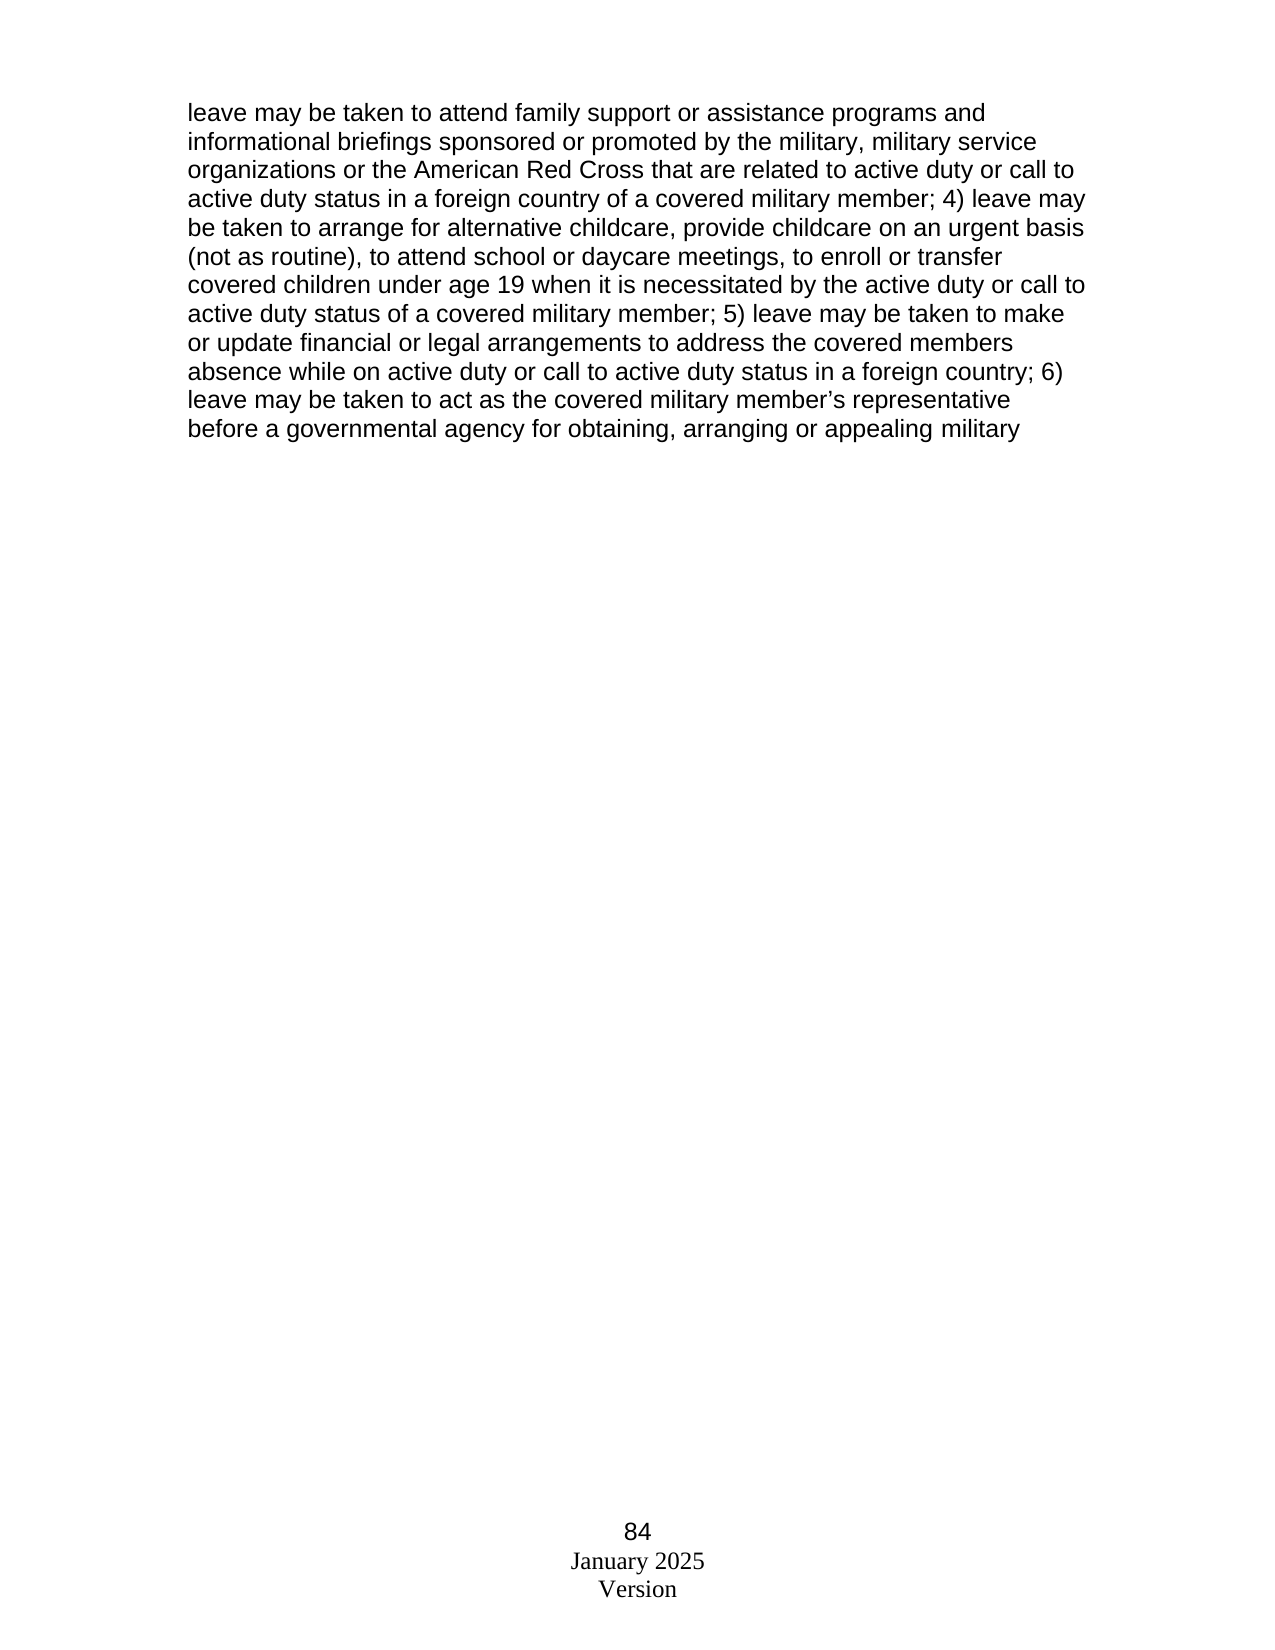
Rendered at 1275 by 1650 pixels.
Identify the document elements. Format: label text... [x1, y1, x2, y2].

text program or event sponsored by the military that is related to the active duty or call to active duty status in a foreign country of a covered military member; 3) leave may be taken to attend family support or assistance programs and informational briefings sponsored or promoted by the military, military service organizations or the American Red Cross that are related to active duty or call to active duty status in a foreign country of a covered military member; 4) leave may be taken to arrange for alternative childcare, provide childcare on an urgent basis (not as routine), to attend school or daycare meetings, to enroll or transfer covered children under age 19 when it is necessitated by the active duty or call to active duty status of a covered military member; 5) leave may be taken to make or update financial or legal arrangements to address the covered members absence while on active duty or call to active duty status in a foreign country; 6) leave may be taken to act as the covered military member’s representative before a governmental agency for obtaining, arranging or appealing military [187, 98, 1087, 443]
